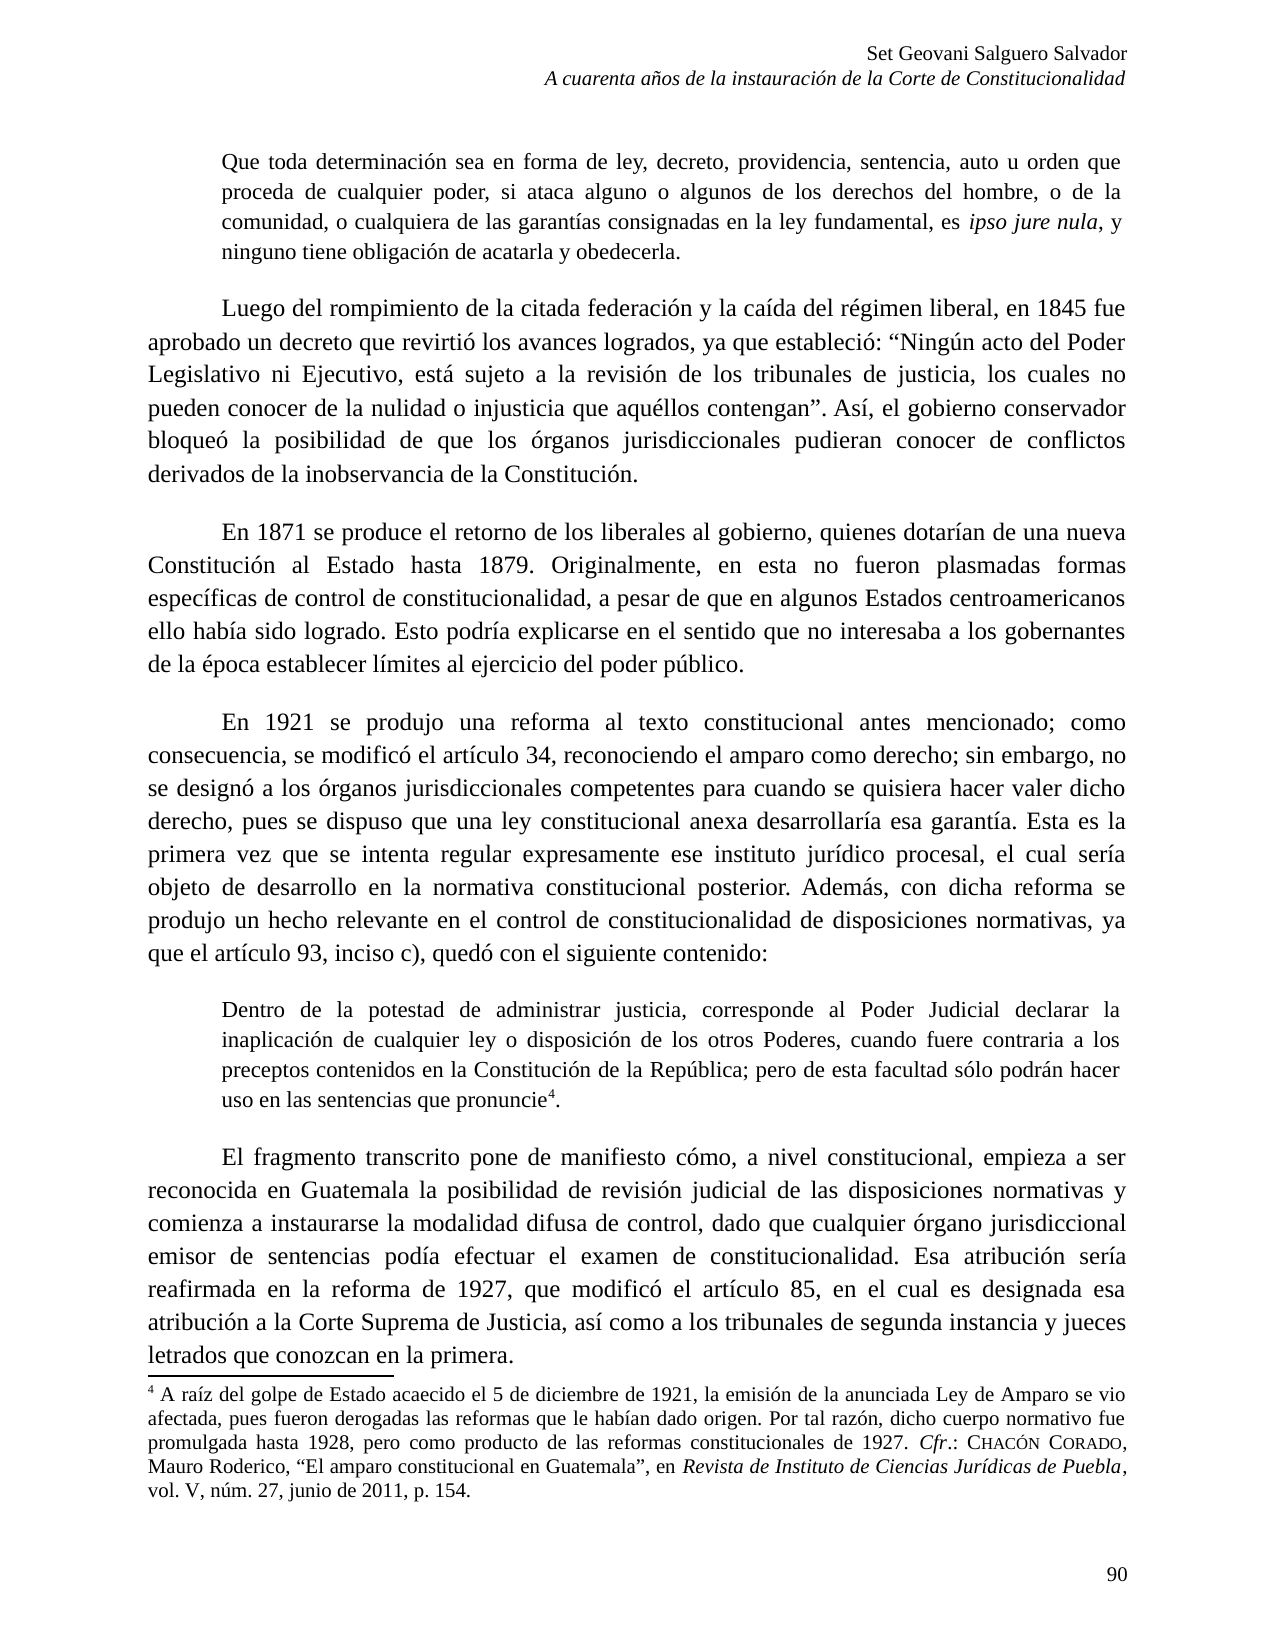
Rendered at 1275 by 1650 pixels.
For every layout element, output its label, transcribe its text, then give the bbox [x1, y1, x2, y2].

text Dentro de la potestad de administrar justicia, corresponde al Poder Judicial declarar la inaplicación de cualquier ley o disposición de los otros Poderes, cuando fuere contraria a los preceptos contenidos en la Constitución de la República; pero de esta facultad sólo podrán hacer uso en las sentencias que pronuncie. [221, 996, 1122, 1113]
text Que toda determinación sea en forma de ley, decreto, providencia, sentencia, auto u orden que proceda de cualquier poder, si ataca alguno o algunos de los derechos del hombre, o de la comunidad, o cualquiera de las garantías consignadas en la ley fundamental, es ipso jure nula, y ninguno tiene obligación de acatarla y obedecerla. [221, 148, 1122, 265]
text El fragmento transcrito pone de manifiesto cómo, a nivel constitucional, empieza a ser reconocida en Guatemala la posibilidad de revisión judicial de las disposiciones normativas y comienza a instaurarse la modalidad difusa de control, dado que cualquier órgano jurisdiccional emisor de sentencias podía efectuar el examen de constitucionalidad. Esa atribución sería reafirmada en la reforma de 1927, que modificó el artículo 85, en el cual es designada esa atribución a la Corte Suprema de Justicia, así como a los tribunales de segunda instancia y jueces letrados que conozcan en la primera. [148, 1142, 1127, 1369]
text Luego del rompimiento de la citada federación y la caída del régimen liberal, en 1845 fue aprobado un decreto que revirtió los avances logrados, ya que estableció: “Ningún acto del Poder Legislativo ni Ejecutivo, está sujeto a la revisión de los tribunales de justicia, los cuales no pueden conocer de la nulidad o injusticia que aquéllos contengan”. Así, el gobierno conservador bloqueó la posibilidad de que los órganos jurisdiccionales pudieran conocer de conflictos derivados de la inobservancia de la Constitución. [148, 293, 1127, 487]
text En 1871 se produce el retorno de los liberales al gobierno, quienes dotarían de una nueva Constitución al Estado hasta 1879. Originalmente, en esta no fueron plasmadas formas específicas de control de constitucionalidad, a pesar de que en algunos Estados centroamericanos ello había sido logrado. Esto podría explicarse en el sentido que no interesaba a los gobernantes de la época establecer límites al ejercicio del poder público. [148, 517, 1127, 677]
text En 1921 se produjo una reforma al texto constitucional antes mencionado; como consecuencia, se modificó el artículo 34, reconociendo el amparo como derecho; sin embargo, no se designó a los órganos jurisdiccionales competentes para cuando se quisiera hacer valer dicho derecho, pues se dispuso que una ley constitucional anexa desarrollaría esa garantía. Esta es la primera vez que se intenta regular expresamente ese instituto jurídico procesal, el cual sería objeto de desarrollo en la normativa constitucional posterior. Además, con dicha reforma se produjo un hecho relevante en el control de constitucionalidad de disposiciones normativas, ya que el artículo 93, inciso c), quedó con el siguiente contenido: [148, 707, 1127, 967]
